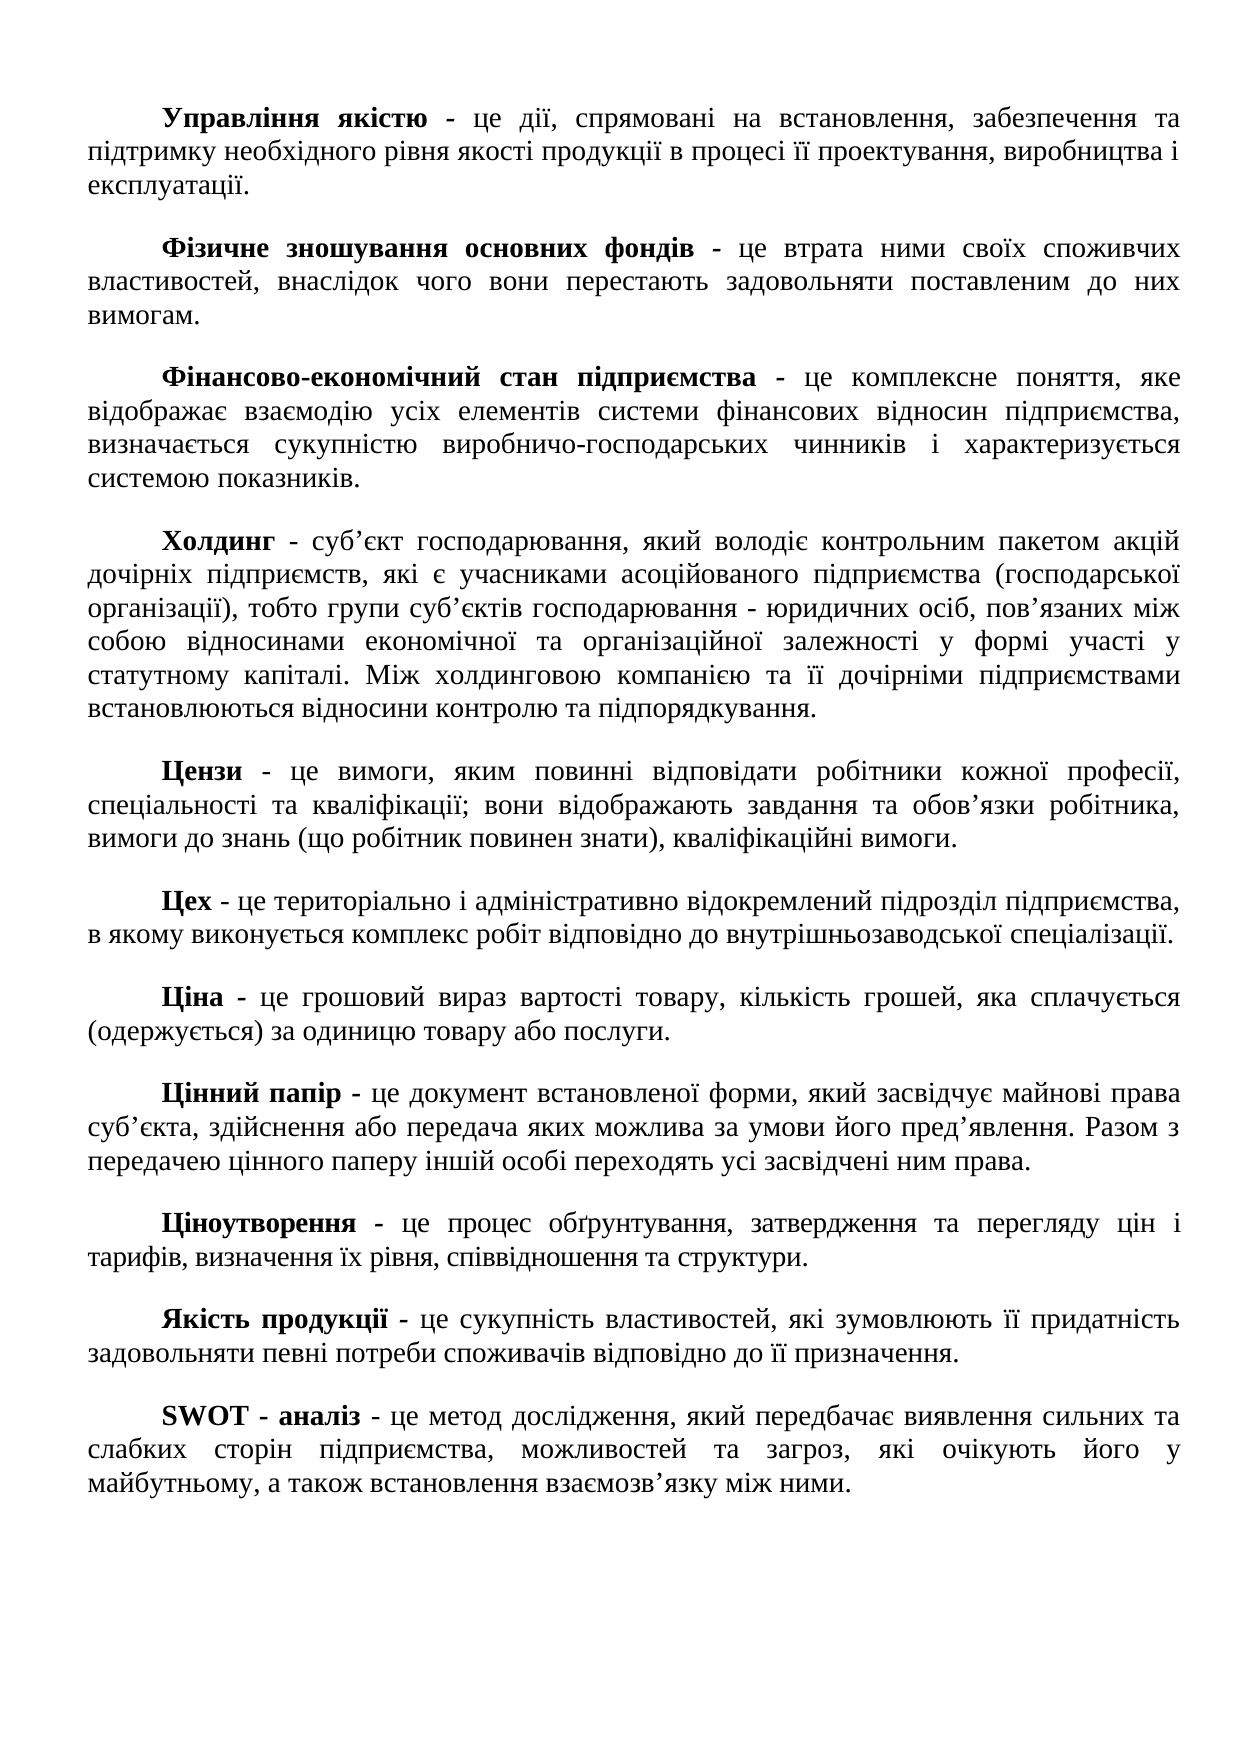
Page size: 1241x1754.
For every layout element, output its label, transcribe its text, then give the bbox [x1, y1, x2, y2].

text Якість продукції - це сукупність властивостей, які зумовлюють її придатність задовольняти певні потреби споживачів відповідно до її призначення. [87, 1302, 1181, 1369]
text Цінний папір - це документ встановленої форми, який засвідчує майнові права суб’єкта, здійснення або передача яких можлива за умови його пред’явлення. Разом з передачею цінного паперу іншій особі переходять усі засвідчені ним права. [87, 1076, 1181, 1176]
text Холдинг - суб’єкт господарювання, який володіє контрольним пакетом акцій дочірніх підприємств, які є учасниками асоційованого підприємства (господарської організації), тобто групи суб’єктів господарювання - юридичних осіб, пов’язаних між собою відносинами економічної та організаційної залежності у формі участі у статутному капіталі. Між холдинговою компанією та її дочірніми підприємствами встановлюються відносини контролю та підпорядкування. [87, 523, 1181, 724]
text Фізичне зношування основних фондів - це втрата ними своїх споживчих властивостей, внаслідок чого вони перестають задовольняти поставленим до них вимогам. [87, 230, 1181, 330]
text Ціна - це грошовий вираз вартості товару, кількість грошей, яка сплачується (одержується) за одиницю товару або послуги. [87, 979, 1181, 1046]
text Управління якістю - це дії, спрямовані на встановлення, забезпечення та підтримку необхідного рівня якості продукції в процесі її проектування, виробництва і експлуатації. [87, 100, 1181, 201]
text SWOT - аналіз - це метод дослідження, який передбачає виявлення сильних та слабких сторін підприємства, можливостей та загроз, які очікують його у майбутньому, а також встановлення взаємозв’язку між ними. [87, 1398, 1181, 1498]
text Цех - це територіально і адміністративно відокремлений підрозділ підприємства, в якому виконується комплекс робіт відповідно до внутрішньозаводської спеціалізації. [87, 883, 1181, 950]
text Цензи - це вимоги, яким повинні відповідати робітники кожної професії, спеціальності та кваліфікації; вони відображають завдання та обов’язки робітника, вимоги до знань (що робітник повинен знати), кваліфікаційні вимоги. [87, 753, 1181, 854]
text Фінансово-економічний стан підприємства - це комплексне поняття, яке відображає взаємодію усіх елементів системи фінансових відносин підприємства, визначається сукупністю виробничо-господарських чинників і характеризується системою показників. [87, 359, 1181, 494]
text Ціноутворення - це процес обґрунтування, затвердження та перегляду цін і тарифів, визначення їх рівня, співвідношення та структури. [87, 1205, 1181, 1272]
